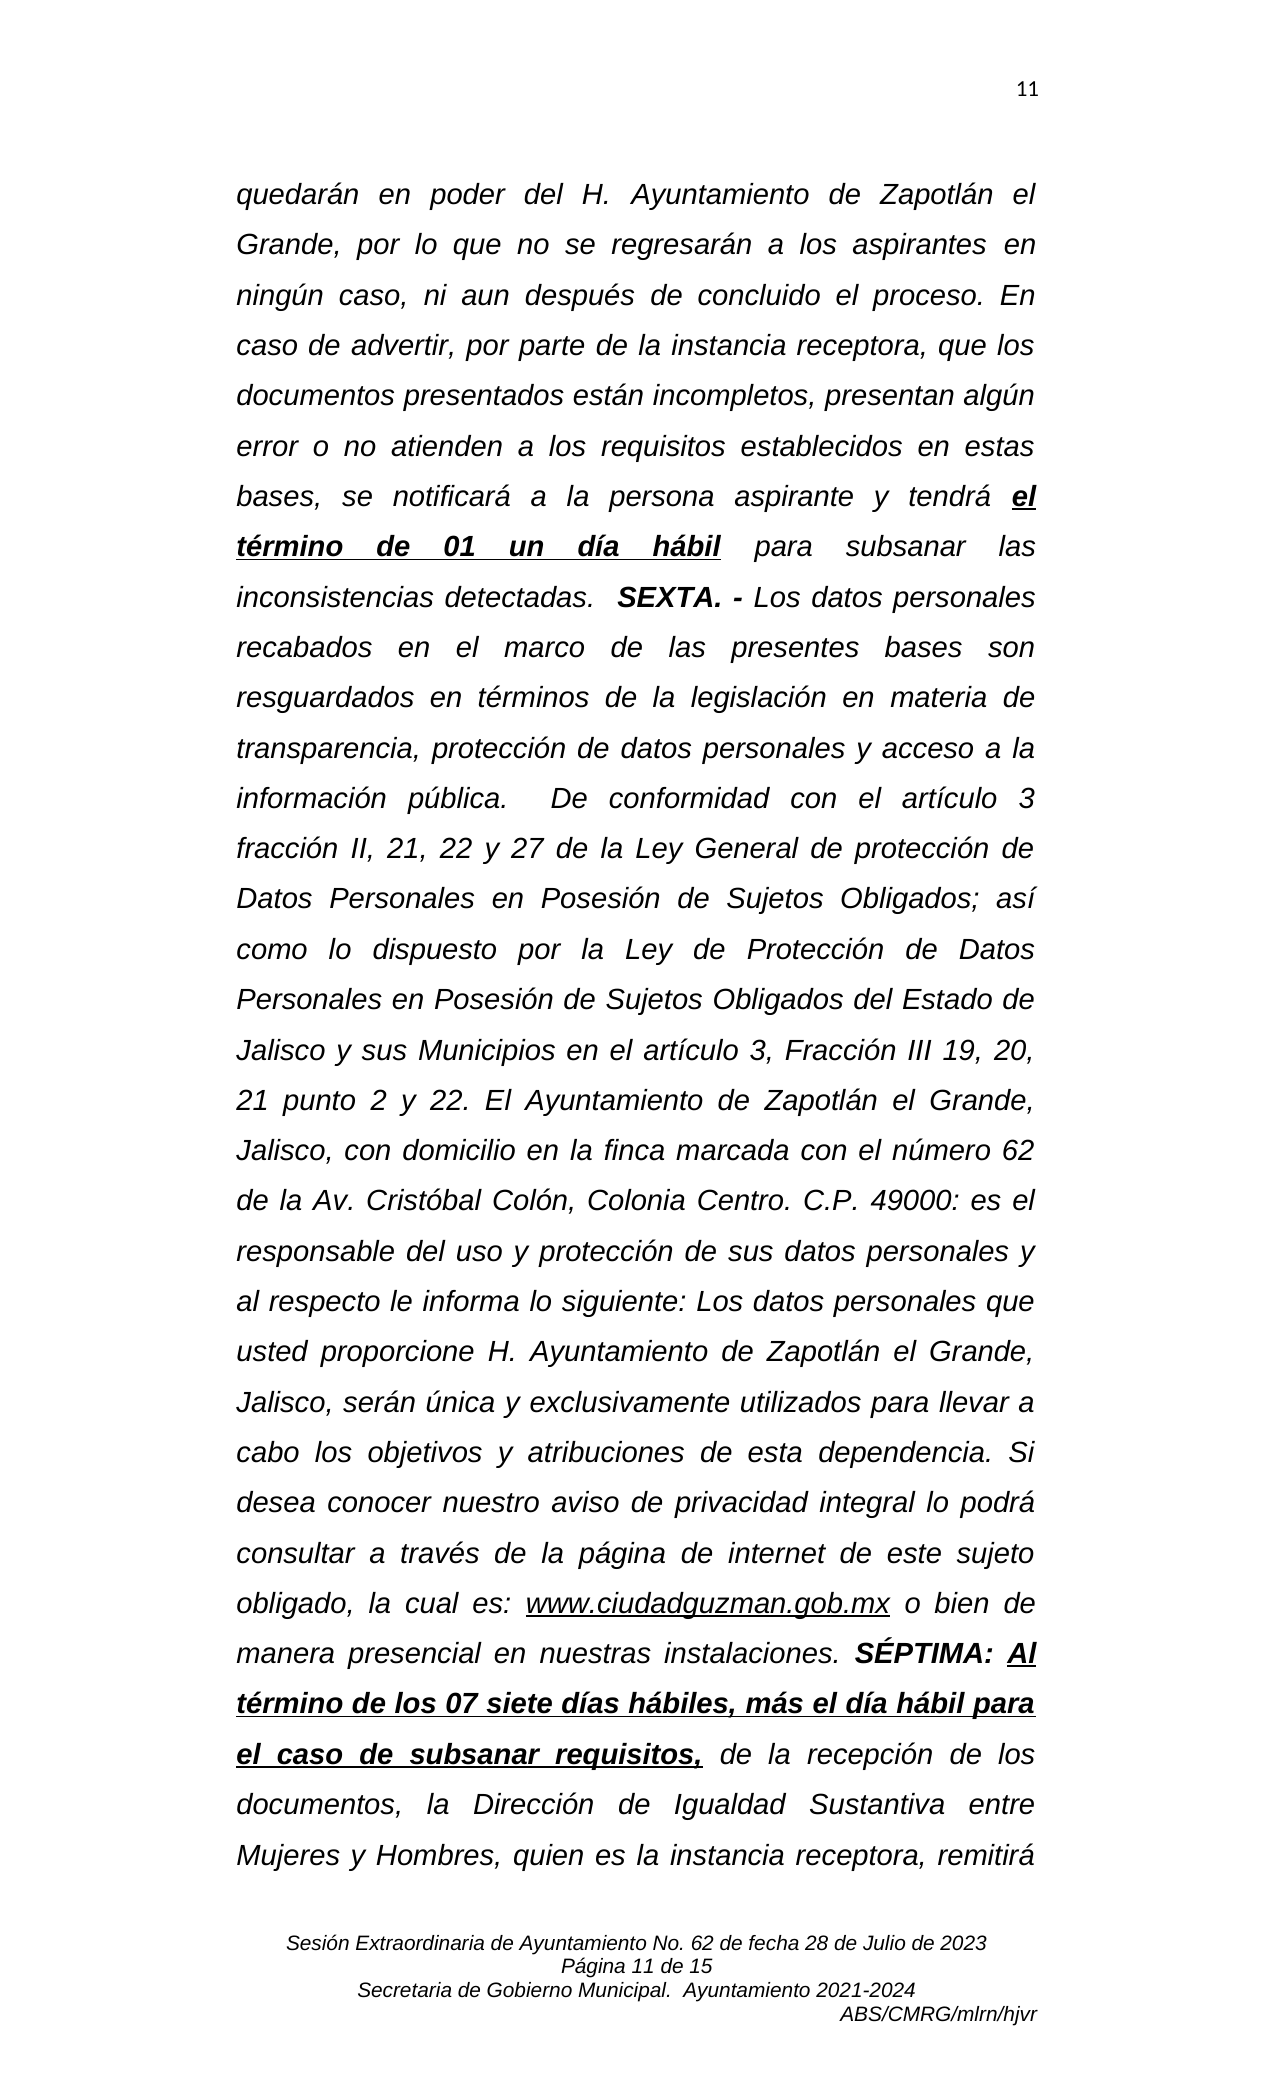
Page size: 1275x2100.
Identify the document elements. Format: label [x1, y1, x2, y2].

text [236, 177, 1039, 1871]
